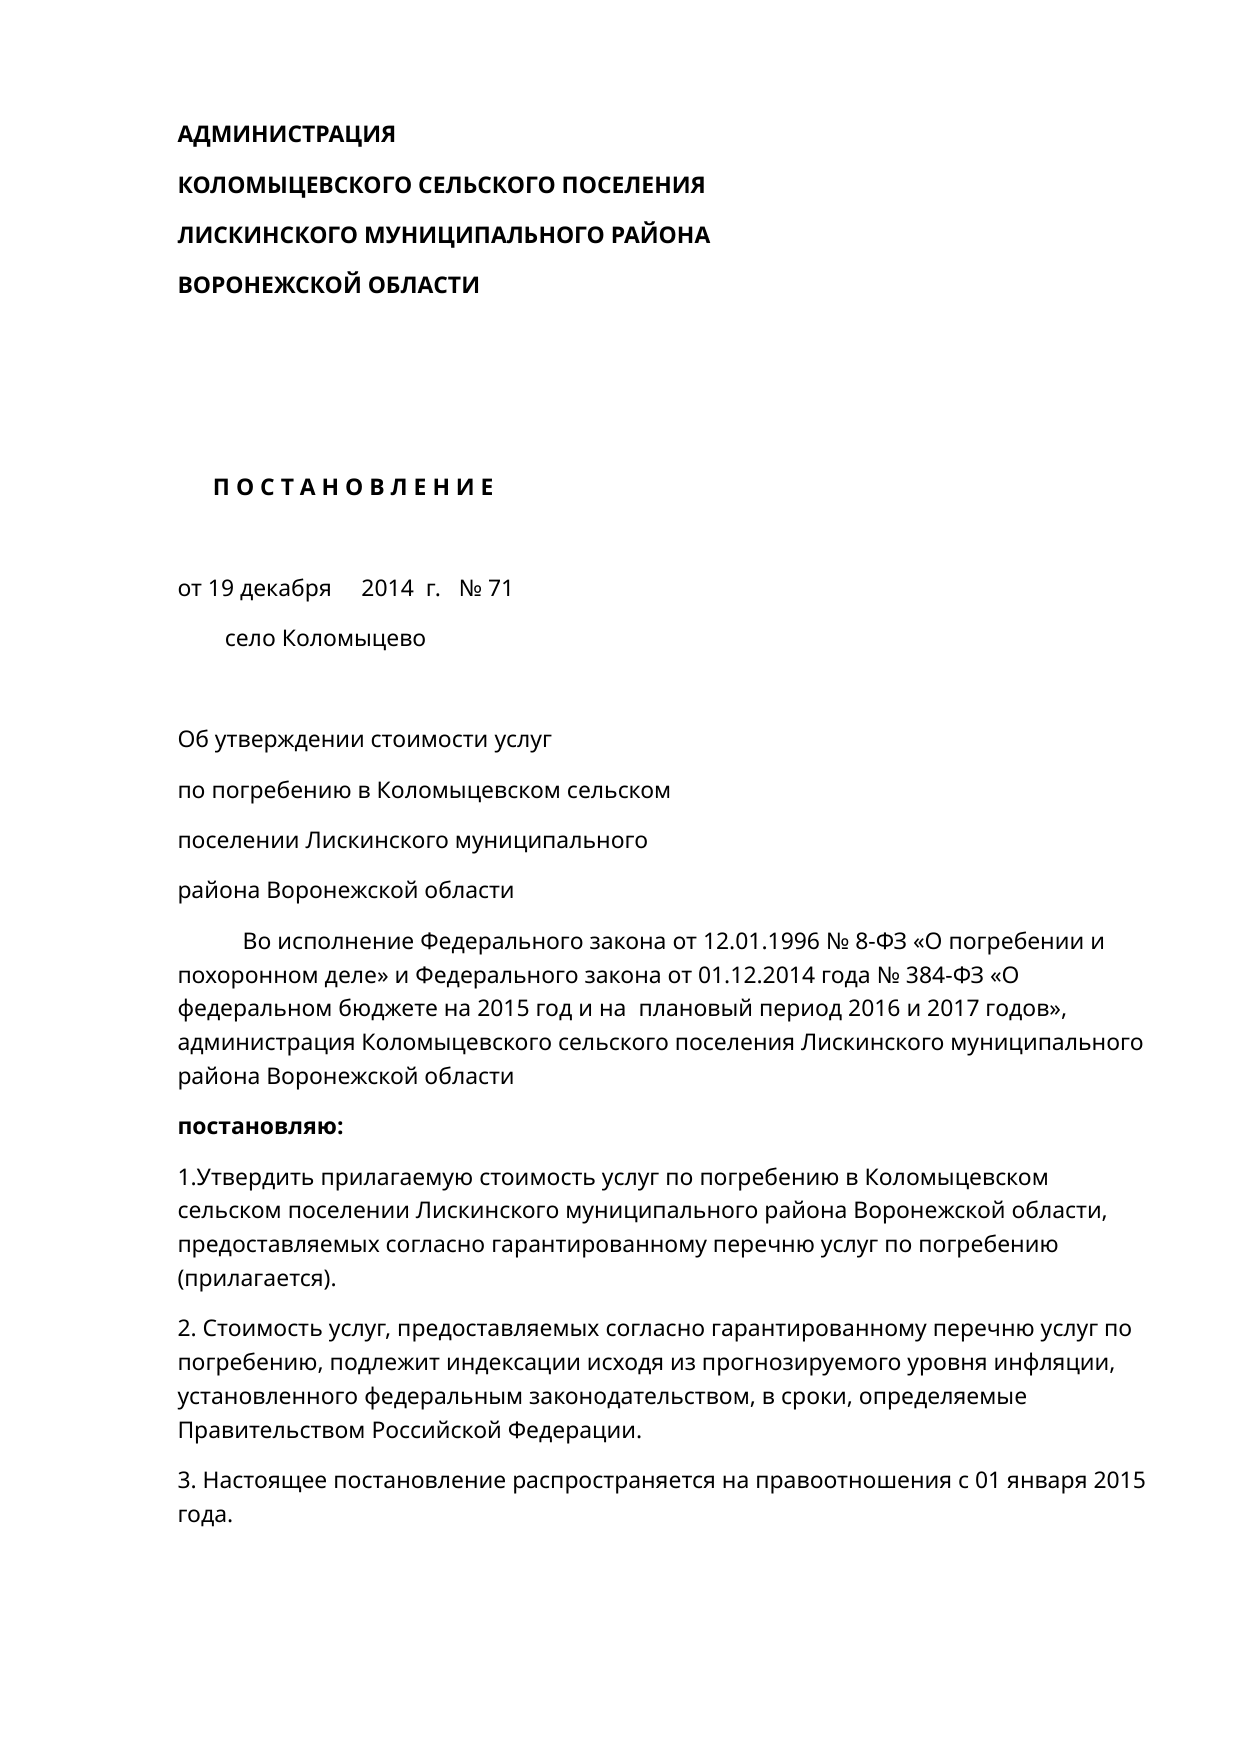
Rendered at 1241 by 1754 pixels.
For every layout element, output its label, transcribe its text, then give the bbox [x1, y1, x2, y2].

text района Воронежской области [177, 874, 1152, 906]
text поселении Лискинского муниципального [177, 824, 1152, 855]
text Об утверждении стоимости услуг [177, 723, 1152, 754]
text П О С Т А Н О В Л Е Н И Е [177, 471, 1152, 502]
text от 19 декабря 2014 г. № 71 [177, 572, 1152, 603]
text Во исполнение Федерального закона от 12.01.1996 № 8-ФЗ «О погребении и похоронном деле» и Федерального закона от 01.12.2014 года № 384-ФЗ «О федеральном бюджете на 2015 год и на плановый период 2016 и 2017 годов», администрация Коломыцевского сельского поселения Лискинского муниципального района Воронежской области [177, 925, 1152, 1091]
text КОЛОМЫЦЕВСКОГО СЕЛЬСКОГО ПОСЕЛЕНИЯ [177, 168, 1152, 200]
text 3. Настоящее постановление распространяется на правоотношения с 01 января 2015 года. [177, 1464, 1152, 1529]
text село Коломыцево [177, 622, 1152, 653]
text постановляю: [177, 1110, 1152, 1141]
text ЛИСКИНСКОГО МУНИЦИПАЛЬНОГО РАЙОНА [177, 219, 1152, 250]
text АДМИНИСТРАЦИЯ [177, 118, 1152, 149]
text по погребению в Коломыцевском сельском [177, 773, 1152, 805]
text 2. Стоимость услуг, предоставляемых согласно гарантированному перечню услуг по погребению, подлежит индексации исходя из прогнозируемого уровня инфляции, установленного федеральным законодательством, в сроки, определяемые Правительством Российской Федерации. [177, 1312, 1152, 1445]
text ВОРОНЕЖСКОЙ ОБЛАСТИ [177, 269, 1152, 301]
text 1.Утвердить прилагаемую стоимость услуг по погребению в Коломыцевском сельском поселении Лискинского муниципального района Воронежской области, предоставляемых согласно гарантированному перечню услуг по погребению (прилагается). [177, 1161, 1152, 1293]
